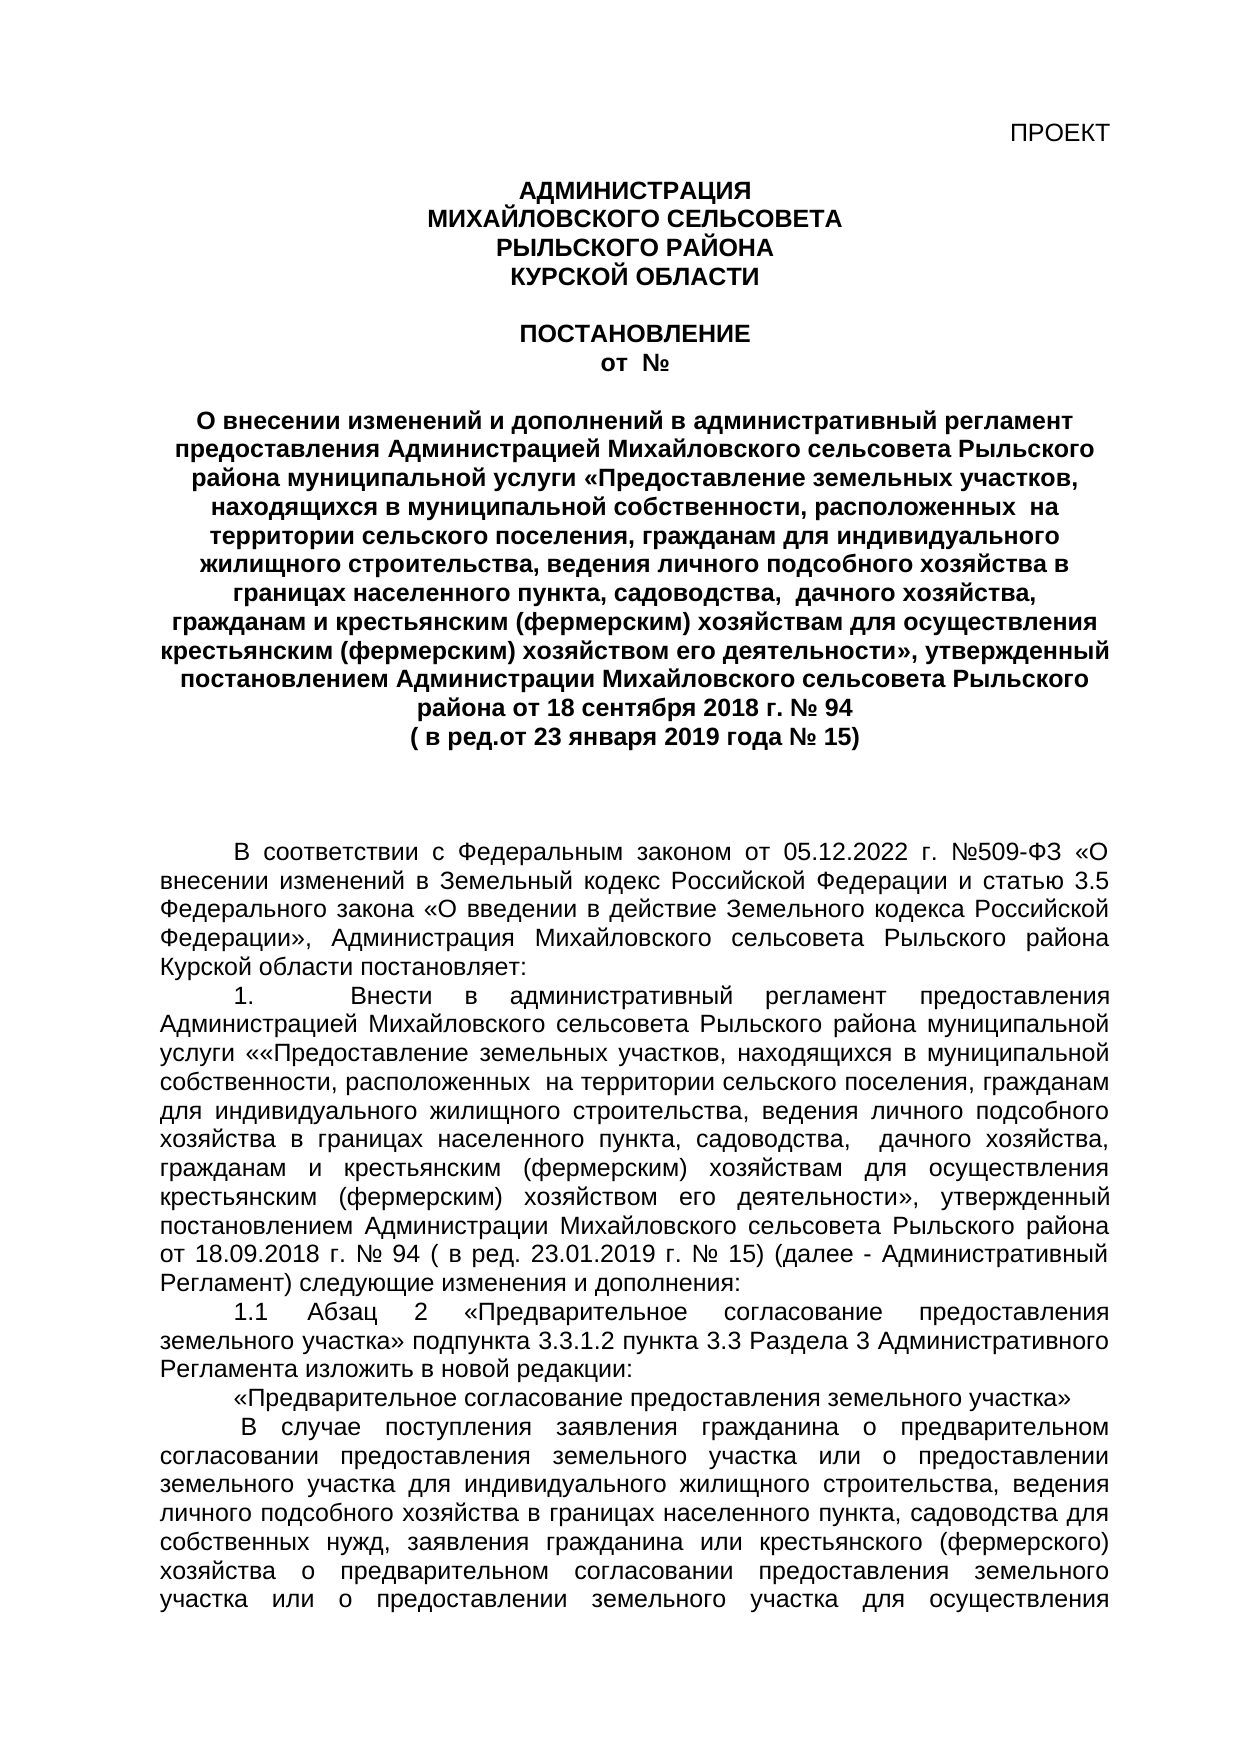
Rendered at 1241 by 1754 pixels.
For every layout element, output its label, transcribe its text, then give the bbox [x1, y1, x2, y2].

text ПРОЕКТ [159, 118, 1110, 147]
text МИХАЙЛОВСКОГО СЕЛЬСОВЕТА [159, 204, 1110, 233]
text от № [159, 348, 1110, 377]
text ПОСТАНОВЛЕНИЕ [159, 319, 1110, 348]
list Абзац 2 «Предварительное согласование предоставления земельного участка» подпункта 3.3.1.2 пункта 3.3 Раздела 3 Административного Регламента изложить в новой редакции: [159, 1297, 1110, 1383]
text РЫЛЬСКОГО РАЙОНА [159, 233, 1110, 262]
text АДМИНИСТРАЦИЯ [159, 176, 1110, 204]
text ( в ред.от 23 января 2019 года № 15) [159, 722, 1110, 751]
text В соответствии с Федеральным законом от 05.12.2022 г. №509-ФЗ «О внесении изменений в Земельный кодекс Российской Федерации и статью 3.5 Федерального закона «О введении в действие Земельного кодекса Российской Федерации», Администрация Михайловского сельсовета Рыльского района Курской области постановляет: [159, 837, 1110, 981]
text 1. Внести в административный регламент предоставления Администрацией Михайловского сельсовета Рыльского района муниципальной услуги ««Предоставление земельных участков, находящихся в муниципальной собственности, расположенных на территории сельского поселения, гражданам для индивидуального жилищного строительства, ведения личного подсобного хозяйства в границах населенного пункта, садоводства, дачного хозяйства, гражданам и крестьянским (фермерским) хозяйствам для осуществления крестьянским (фермерским) хозяйством его деятельности», утвержденный постановлением Администрации Михайловского сельсовета Рыльского района от 18.09.2018 г. № 94 ( в ред. 23.01.2019 г. № 15) (далее - Административный Регламент) следующие изменения и дополнения: [159, 981, 1110, 1297]
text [159, 1412, 1110, 1613]
text О внесении изменений и дополнений в административный регламент предоставления Администрацией Михайловского сельсовета Рыльского района муниципальной услуги «Предоставление земельных участков, находящихся в муниципальной собственности, расположенных на территории сельского поселения, гражданам для индивидуального жилищного строительства, ведения личного подсобного хозяйства в границах населенного пункта, садоводства, дачного хозяйства, гражданам и крестьянским (фермерским) хозяйствам для осуществления крестьянским (фермерским) хозяйством его деятельности», утвержденный постановлением Администрации Михайловского сельсовета Рыльского района от 18 сентября 2018 г. № 94 [159, 406, 1110, 722]
text КУРСКОЙ ОБЛАСТИ [159, 262, 1110, 291]
text «Предварительное согласование предоставления земельного участка» [159, 1383, 1110, 1412]
